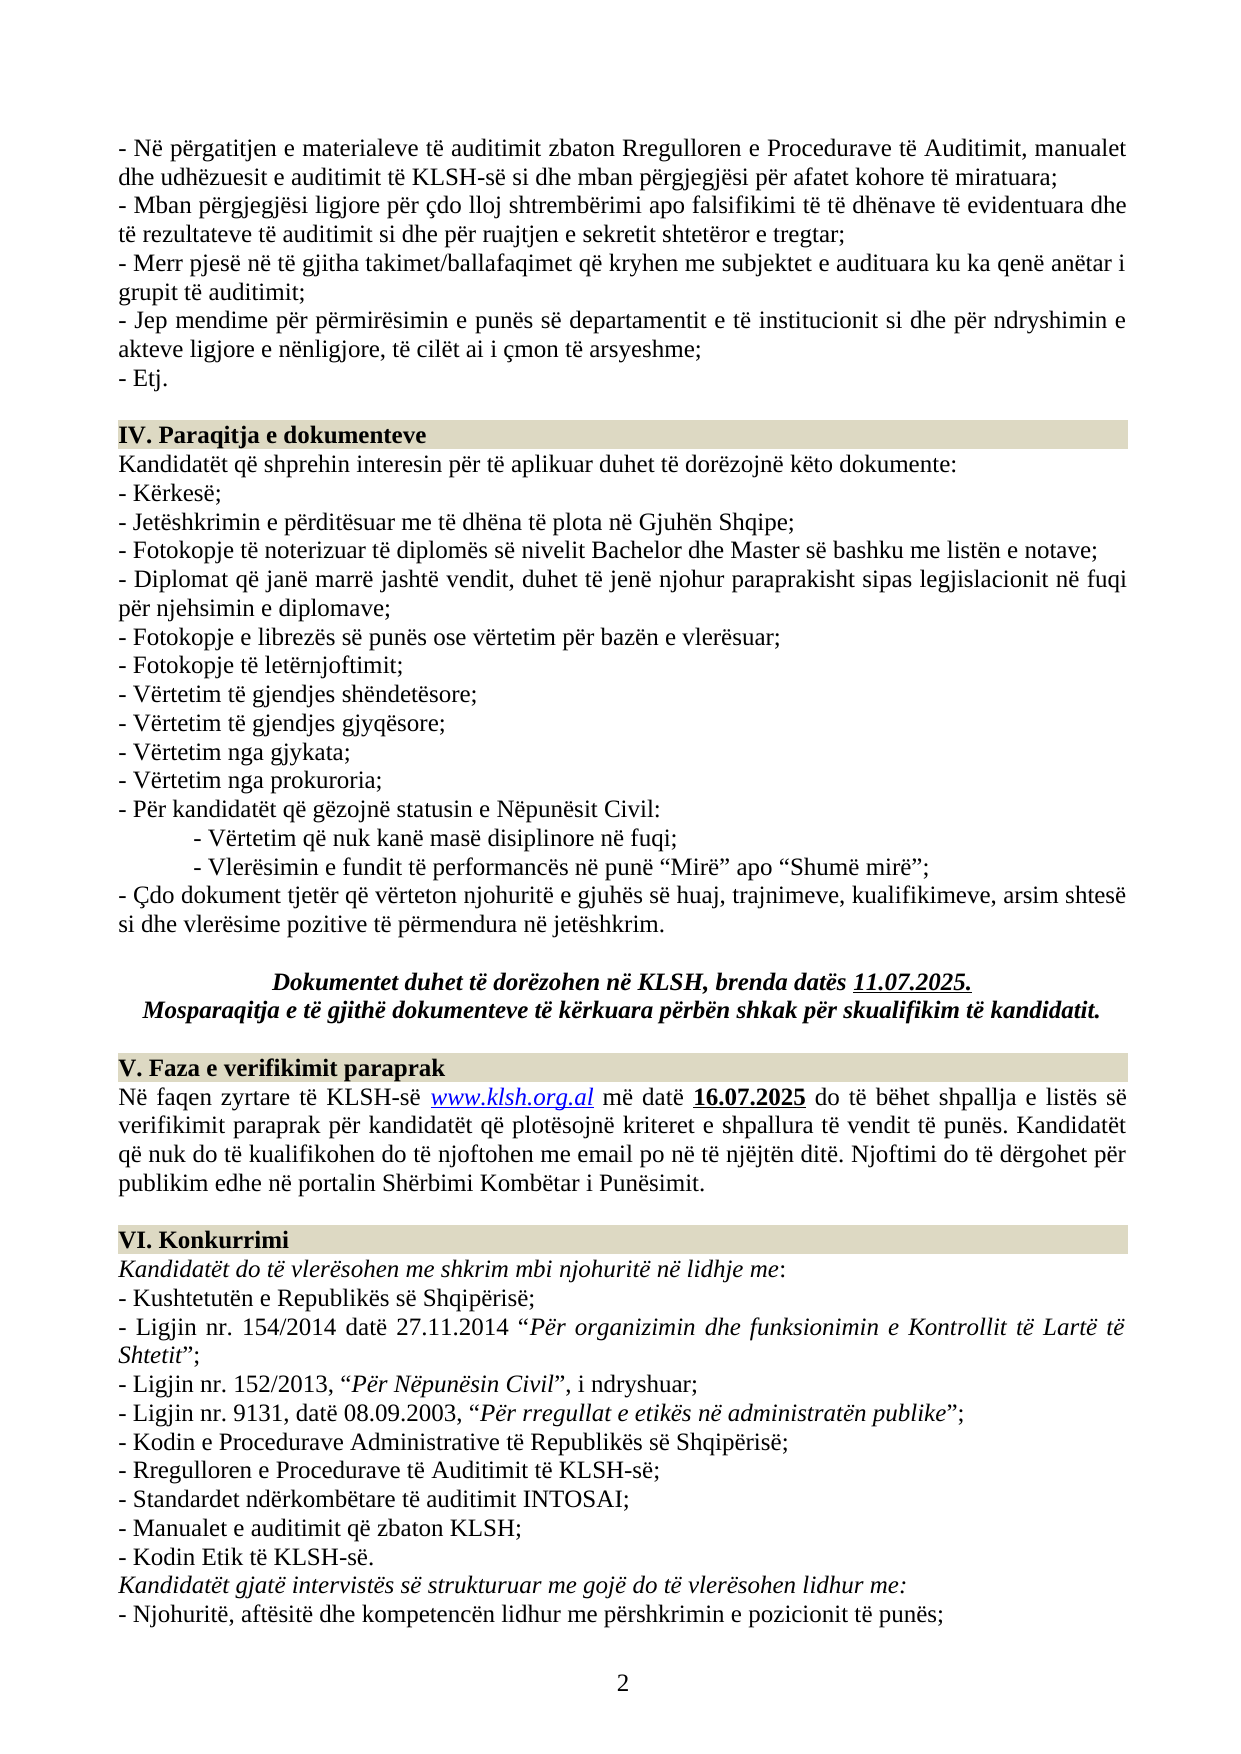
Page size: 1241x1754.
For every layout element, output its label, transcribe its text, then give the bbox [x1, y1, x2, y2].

text - Ligjin nr. 9131, datë 08.09.2003, “Për rregullat e etikës në administratën publike”; [118, 1398, 1128, 1427]
text - Merr pjesë në të gjitha takimet/ballafaqimet që kryhen me subjektet e audituara ku ka qenë anëtar i grupit të auditimit; [118, 248, 1128, 305]
text - Në përgatitjen e materialeve të auditimit zbaton Rregulloren e Procedurave të Auditimit, manualet dhe udhëzuesit e auditimit të KLSH-së si dhe mban përgjegjësi për afatet kohore të miratuara; [118, 133, 1128, 190]
text - Fotokopje e librezës së punës ose vërtetim për bazën e vlerësuar; [118, 622, 1128, 650]
text Në faqen zyrtare të KLSH-së www.klsh.org.al më datë 16.07.2025 do të bëhet shpallja e listës së verifikimit paraprak për kandidatët që plotësojnë kriteret e shpallura të vendit të punës. Kandidatët që nuk do të kualifikohen do të njoftohen me email po në të njëjtën ditë. Njoftimi do të dërgohet për publikim edhe në portalin Shërbimi Kombëtar i Punësimit. [118, 1082, 1128, 1197]
text - Çdo dokument tjetër që vërteton njohuritë e gjuhës së huaj, trajnimeve, kualifikimeve, arsim shtesë si dhe vlerësime pozitive të përmendura në jetëshkrim. [118, 880, 1128, 938]
text - Ligjin nr. 154/2014 datë 27.11.2014 “Për organizimin dhe funksionimin e Kontrollit të Lartë të Shtetit”; [118, 1312, 1128, 1369]
text - Vërtetim që nuk kanë masë disiplinore në fuqi; [118, 823, 1128, 852]
text - Kodin e Procedurave Administrative të Republikës së Shqipërisë; [118, 1427, 1128, 1455]
text - Vërtetim nga gjykata; [118, 737, 1128, 765]
text - Vlerësimin e fundit të performancës në punë “Mirë” apo “Shumë mirë”; [118, 852, 1128, 880]
text Mosparaqitja e të gjithë dokumenteve të kërkuara përbën shkak për skualifikim të kandidatit. [118, 995, 1128, 1024]
text - Njohuritë, aftësitë dhe kompetencën lidhur me përshkrimin e pozicionit të punës; [118, 1599, 1128, 1628]
text - Etj. [118, 363, 1128, 392]
text V. Faza e verifikimit paraprak [118, 1053, 1128, 1082]
text - Vërtetim nga prokuroria; [118, 765, 1128, 794]
text - Fotokopje të noterizuar të diplomës së nivelit Bachelor dhe Master së bashku me listën e notave; [118, 535, 1128, 564]
text - Diplomat që janë marrë jashtë vendit, duhet të jenë njohur paraprakisht sipas legjislacionit në fuqi për njehsimin e diplomave; [118, 564, 1128, 622]
text - Jetëshkrimin e përditësuar me të dhëna të plota në Gjuhën Shqipe; [118, 507, 1128, 535]
text Kandidatët që shprehin interesin për të aplikuar duhet të dorëzojnë këto dokumente: [118, 449, 1128, 478]
text - Jep mendime për përmirësimin e punës së departamentit e të institucionit si dhe për ndryshimin e akteve ligjore e nënligjore, të cilët ai i çmon të arsyeshme; [118, 305, 1128, 363]
text - Fotokopje të letërnjoftimit; [118, 650, 1128, 679]
text - Mban përgjegjësi ligjore për çdo lloj shtrembërimi apo falsifikimi të të dhënave të evidentuara dhe të rezultateve të auditimit si dhe për ruajtjen e sekretit shtetëror e tregtar; [118, 190, 1128, 248]
text - Rregulloren e Procedurave të Auditimit të KLSH-së; [118, 1455, 1128, 1484]
text Dokumentet duhet të dorëzohen në KLSH, brenda datës 11.07.2025. [118, 967, 1128, 995]
text - Kodin Etik të KLSH-së. [118, 1542, 1128, 1570]
text - Manualet e auditimit që zbaton KLSH; [118, 1513, 1128, 1542]
text - Vërtetim të gjendjes shëndetësore; [118, 679, 1128, 708]
text - Kushtetutën e Republikës së Shqipërisë; [118, 1283, 1128, 1312]
text - Kërkesë; [118, 478, 1128, 507]
text - Standardet ndërkombëtare të auditimit INTOSAI; [118, 1484, 1128, 1513]
text Kandidatët do të vlerësohen me shkrim mbi njohuritë në lidhje me: [118, 1254, 1128, 1283]
text - Ligjin nr. 152/2013, “Për Nëpunësin Civil”, i ndryshuar; [118, 1369, 1128, 1398]
text VI. Konkurrimi [118, 1225, 1128, 1254]
text - Për kandidatët që gëzojnë statusin e Nëpunësit Civil: [118, 794, 1128, 823]
text Kandidatët gjatë intervistës së strukturuar me gojë do të vlerësohen lidhur me: [118, 1570, 1128, 1599]
text - Vërtetim të gjendjes gjyqësore; [118, 708, 1128, 737]
text IV. Paraqitja e dokumenteve [118, 420, 1128, 449]
